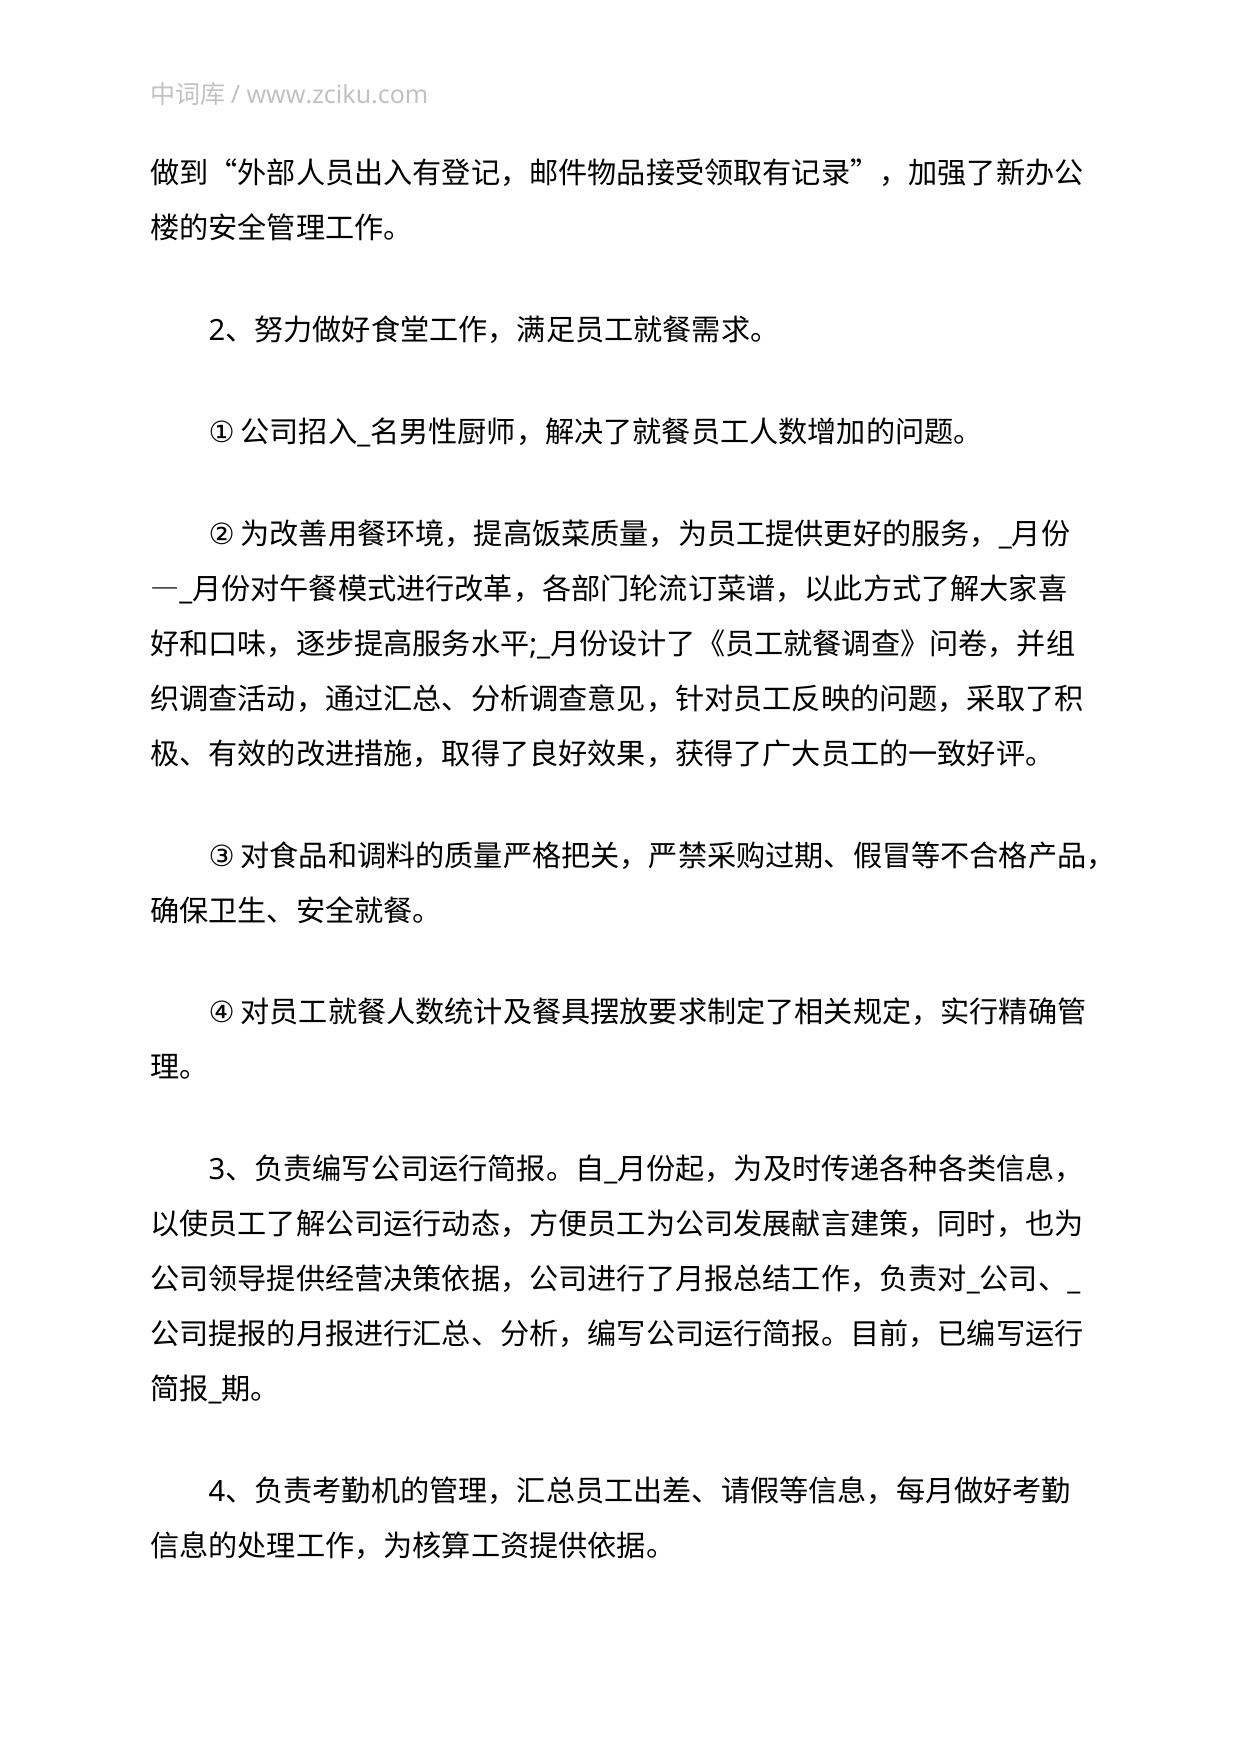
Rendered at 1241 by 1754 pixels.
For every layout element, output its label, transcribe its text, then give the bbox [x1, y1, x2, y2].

text ③对食品和调料的质量严格把关，严禁采购过期、假冒等不合格产品，确保卫生、安全就餐。 [150, 832, 1090, 929]
text 3、负责编写公司运行简报。自_月份起，为及时传递各种各类信息，以使员工了解公司运行动态，方便员工为公司发展献言建策，同时，也为公司领导提供经营决策依据，公司进行了月报总结工作，负责对_公司、_公司提报的月报进行汇总、分析，编写公司运行简报。目前，已编写运行简报_期。 [150, 1146, 1090, 1408]
text 4、负责考勤机的管理，汇总员工出差、请假等信息，每月做好考勤信息的处理工作，为核算工资提供依据。 [150, 1468, 1090, 1565]
text ④对员工就餐人数统计及餐具摆放要求制定了相关规定，实行精确管理。 [150, 989, 1090, 1086]
text 2、努力做好食堂工作，满足员工就餐需求。 [150, 307, 1090, 349]
text ①公司招入_名男性厨师，解决了就餐员工人数增加的问题。 [150, 409, 1090, 451]
text ②为改善用餐环境，提高饭菜质量，为员工提供更好的服务，_月份—_月份对午餐模式进行改革，各部门轮流订菜谱，以此方式了解大家喜好和口味，逐步提高服务水平;_月份设计了《员工就餐调查》问卷，并组织调查活动，通过汇总、分析调查意见，针对员工反映的问题，采取了积极、有效的改进措施，取得了良好效果，获得了广大员工的一致好评。 [150, 511, 1090, 773]
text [150, 150, 1090, 247]
